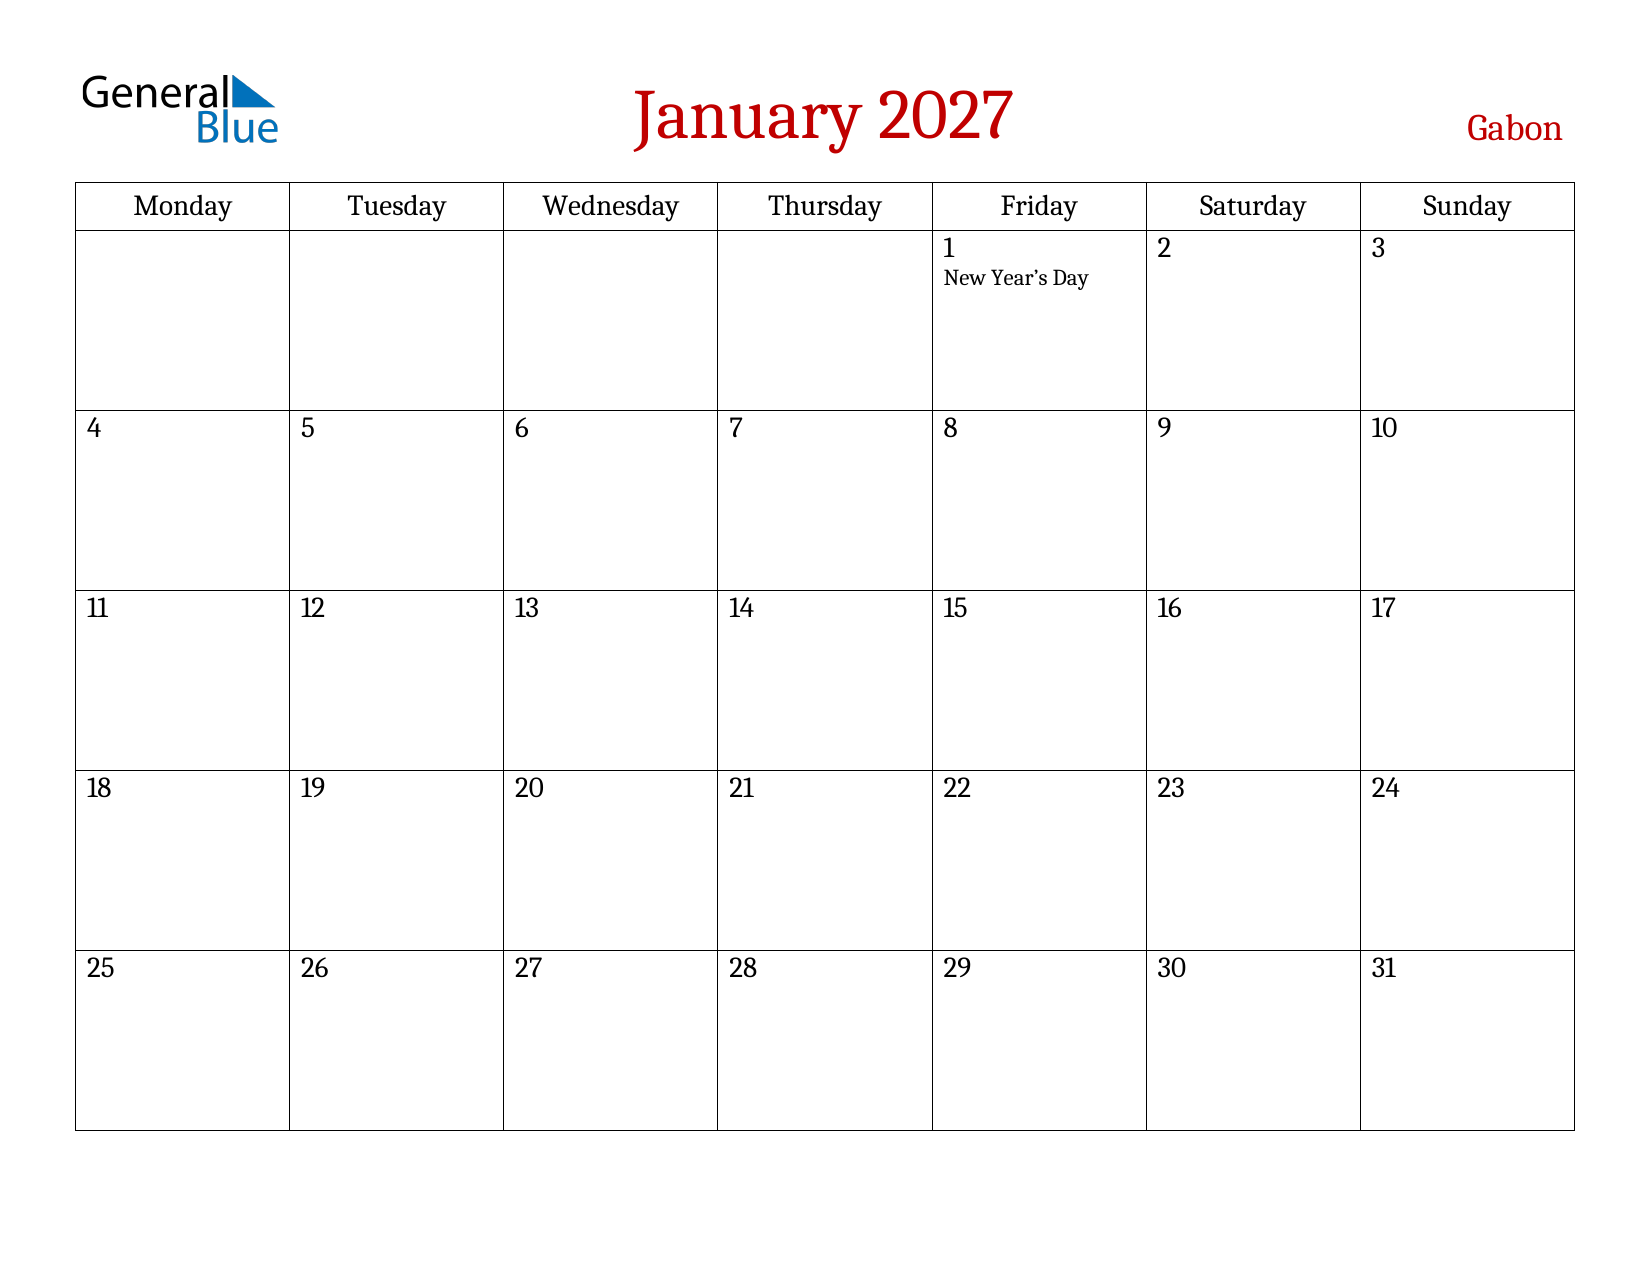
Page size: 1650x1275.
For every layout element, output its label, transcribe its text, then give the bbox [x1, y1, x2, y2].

table_cell [290, 625, 503, 770]
table_cell [76, 805, 289, 950]
table_cell 1 [933, 231, 1146, 264]
table_cell Sunday [1361, 183, 1574, 230]
table_cell New Year’s Day [933, 265, 1146, 410]
table_cell [504, 985, 717, 1130]
table_cell [290, 265, 503, 410]
table_header January 2027 [504, 75, 1146, 182]
table_cell 19 [290, 771, 503, 805]
table_cell 10 [1361, 411, 1574, 444]
table_cell 5 [290, 411, 503, 444]
table_cell [1361, 625, 1574, 770]
table_cell Tuesday [290, 183, 503, 230]
table_cell 9 [1147, 411, 1360, 444]
table_cell 25 [76, 951, 289, 985]
table_cell [1361, 265, 1574, 410]
table_cell 14 [718, 591, 932, 625]
table_cell Thursday [718, 183, 932, 230]
table_cell [718, 625, 932, 770]
table_cell [1147, 805, 1360, 950]
table_cell [504, 445, 717, 590]
table_cell 22 [933, 771, 1146, 805]
table_cell [76, 265, 289, 410]
table_cell [1361, 445, 1574, 590]
table_cell [76, 231, 289, 264]
table_header [76, 75, 503, 182]
table_cell [933, 805, 1146, 950]
table_cell 20 [504, 771, 717, 805]
table_cell [504, 805, 717, 950]
table_cell [718, 231, 932, 264]
table_cell 17 [1361, 591, 1574, 625]
table_cell Saturday [1147, 183, 1360, 230]
table_cell [504, 231, 717, 264]
table_cell 18 [76, 771, 289, 805]
table_cell [933, 625, 1146, 770]
table_cell 3 [1361, 231, 1574, 264]
table_cell [933, 985, 1146, 1130]
table_cell 2 [1147, 231, 1360, 264]
table_cell [1361, 985, 1574, 1130]
table_cell [76, 985, 289, 1130]
table_cell [1147, 625, 1360, 770]
table_cell 24 [1361, 771, 1574, 805]
table_cell 7 [718, 411, 932, 444]
table_cell 27 [504, 951, 717, 985]
table_cell 26 [290, 951, 503, 985]
table_header Gabon [1146, 75, 1574, 182]
table_cell 16 [1147, 591, 1360, 625]
table_cell 31 [1361, 951, 1574, 985]
table_cell 11 [76, 591, 289, 625]
table_cell 8 [933, 411, 1146, 444]
table_cell 4 [76, 411, 289, 444]
table_cell [718, 985, 932, 1130]
table_cell 13 [504, 591, 717, 625]
table_cell [290, 985, 503, 1130]
table_cell 23 [1147, 771, 1360, 805]
table_cell [718, 805, 932, 950]
table_cell [718, 445, 932, 590]
table_cell 6 [504, 411, 717, 444]
table_cell [504, 265, 717, 410]
table_cell [290, 805, 503, 950]
table_cell 30 [1147, 951, 1360, 985]
table_cell [504, 625, 717, 770]
table_cell [290, 231, 503, 264]
table_cell 29 [933, 951, 1146, 985]
table_cell 12 [290, 591, 503, 625]
table_cell [290, 445, 503, 590]
picture [82, 75, 278, 143]
table_cell 21 [718, 771, 932, 805]
table_cell Monday [76, 183, 289, 230]
table_cell 15 [933, 591, 1146, 625]
table_cell Friday [933, 183, 1146, 230]
table_cell [1147, 985, 1360, 1130]
table_cell [1147, 265, 1360, 410]
table_cell [718, 265, 932, 410]
table_cell [1147, 445, 1360, 590]
table_cell [1361, 805, 1574, 950]
table_cell [933, 445, 1146, 590]
table_cell 28 [718, 951, 932, 985]
table_cell [76, 625, 289, 770]
table_cell [76, 445, 289, 590]
table_cell Wednesday [504, 183, 717, 230]
